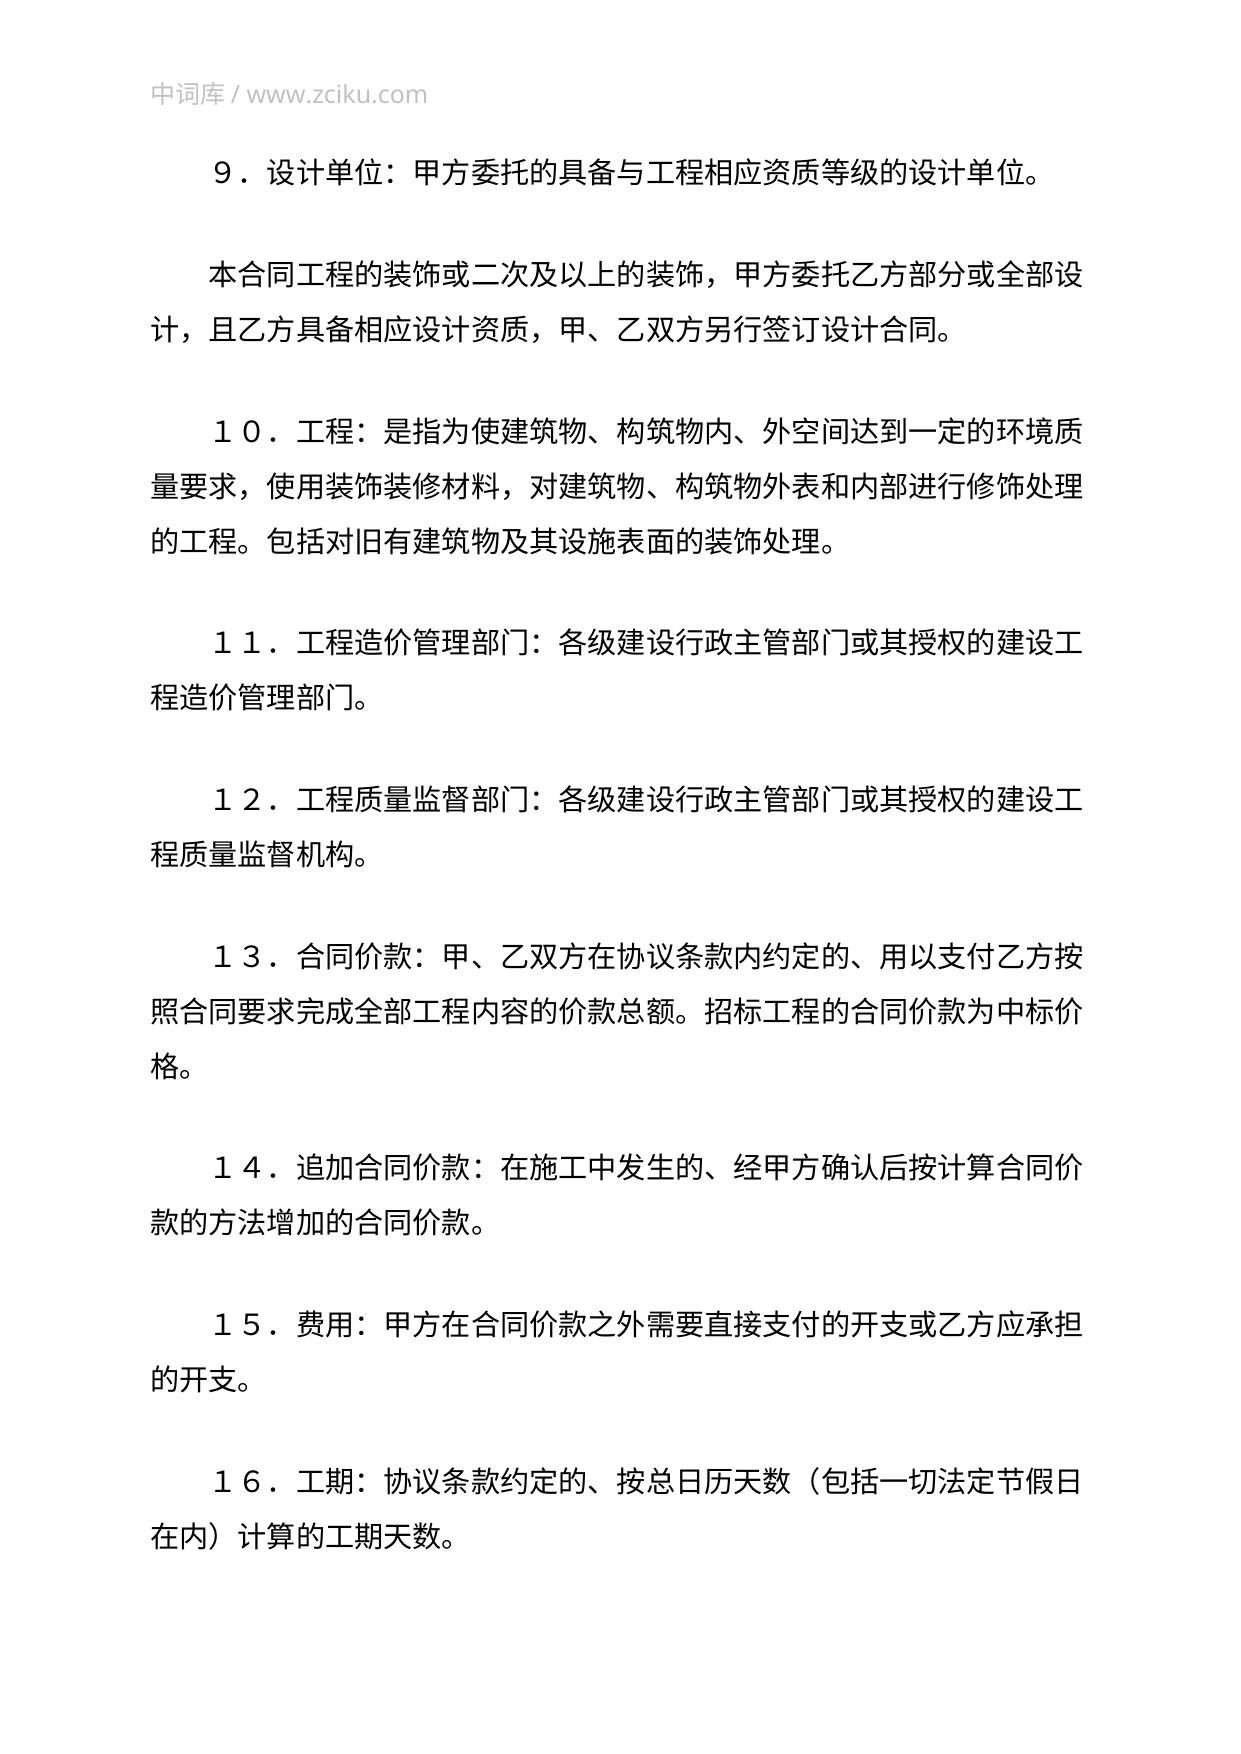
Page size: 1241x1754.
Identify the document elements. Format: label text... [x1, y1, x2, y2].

text １２．工程质量监督部门：各级建设行政主管部门或其授权的建设工程质量监督机构。 [150, 777, 1090, 874]
text １３．合同价款：甲、乙双方在协议条款内约定的、用以支付乙方按照合同要求完成全部工程内容的价款总额。招标工程的合同价款为中标价格。 [150, 933, 1090, 1085]
text １０．工程：是指为使建筑物、构筑物内、外空间达到一定的环境质量要求，使用装饰装修材料，对建筑物、构筑物外表和内部进行修饰处理的工程。包括对旧有建筑物及其设施表面的装饰处理。 [150, 408, 1090, 561]
text 本合同工程的装饰或二次及以上的装饰，甲方委托乙方部分或全部设计，且乙方具备相应设计资质，甲、乙双方另行签订设计合同。 [150, 252, 1090, 349]
text １６．工期：协议条款约定的、按总日历天数（包括一切法定节假日在内）计算的工期天数。 [150, 1458, 1090, 1555]
text １１．工程造价管理部门：各级建设行政主管部门或其授权的建设工程造价管理部门。 [150, 620, 1090, 717]
text ９．设计单位：甲方委托的具备与工程相应资质等级的设计单位。 [150, 150, 1090, 192]
text １４．追加合同价款：在施工中发生的、经甲方确认后按计算合同价款的方法增加的合同价款。 [150, 1145, 1090, 1242]
text １５．费用：甲方在合同价款之外需要直接支付的开支或乙方应承担的开支。 [150, 1302, 1090, 1399]
